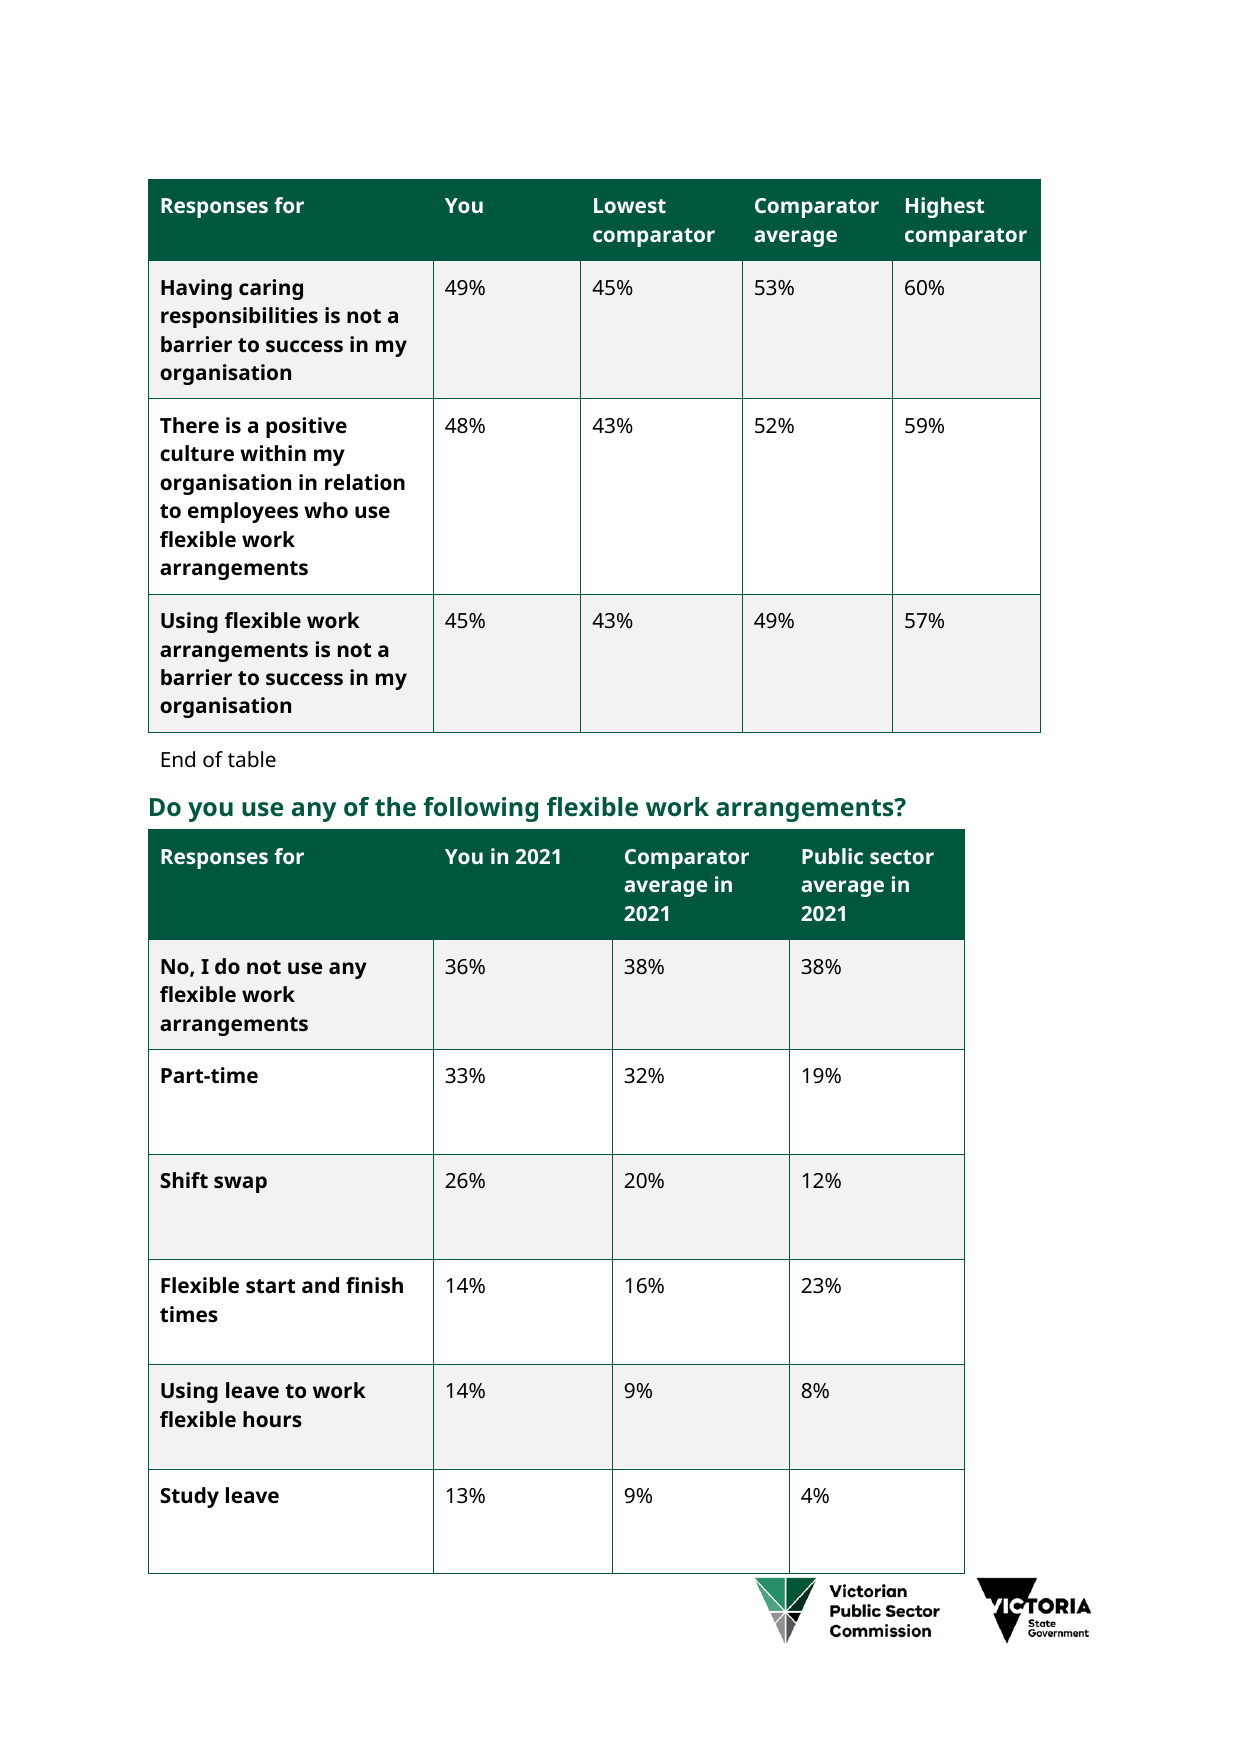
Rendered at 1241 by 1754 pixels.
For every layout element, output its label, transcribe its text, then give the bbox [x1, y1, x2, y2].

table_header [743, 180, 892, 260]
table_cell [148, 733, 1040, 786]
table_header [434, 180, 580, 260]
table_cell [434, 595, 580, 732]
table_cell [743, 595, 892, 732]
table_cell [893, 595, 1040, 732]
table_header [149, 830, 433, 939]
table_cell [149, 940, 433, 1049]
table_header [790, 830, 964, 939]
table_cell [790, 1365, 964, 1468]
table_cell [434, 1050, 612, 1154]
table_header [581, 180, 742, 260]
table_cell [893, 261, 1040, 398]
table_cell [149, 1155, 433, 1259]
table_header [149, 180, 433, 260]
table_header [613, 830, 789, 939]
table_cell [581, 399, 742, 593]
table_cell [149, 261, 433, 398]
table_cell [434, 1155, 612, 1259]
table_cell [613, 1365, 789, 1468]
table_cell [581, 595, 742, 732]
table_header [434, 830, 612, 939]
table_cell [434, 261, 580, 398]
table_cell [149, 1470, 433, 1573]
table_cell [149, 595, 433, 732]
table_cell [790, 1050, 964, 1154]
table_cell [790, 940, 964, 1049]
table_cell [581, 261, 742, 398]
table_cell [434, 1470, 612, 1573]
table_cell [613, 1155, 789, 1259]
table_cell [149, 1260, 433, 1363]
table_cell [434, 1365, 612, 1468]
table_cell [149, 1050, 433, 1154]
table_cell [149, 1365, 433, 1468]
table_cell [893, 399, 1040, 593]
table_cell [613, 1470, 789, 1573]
picture [754, 1577, 1093, 1645]
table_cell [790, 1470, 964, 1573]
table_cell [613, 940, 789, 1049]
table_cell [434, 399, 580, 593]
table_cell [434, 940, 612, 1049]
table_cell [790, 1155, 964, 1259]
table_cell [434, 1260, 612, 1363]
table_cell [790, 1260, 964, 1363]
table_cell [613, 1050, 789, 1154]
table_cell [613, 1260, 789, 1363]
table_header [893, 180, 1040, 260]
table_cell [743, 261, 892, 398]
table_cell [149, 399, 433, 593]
subtitle Do you use any of the following flexible work arrangements? [148, 790, 1092, 824]
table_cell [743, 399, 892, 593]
